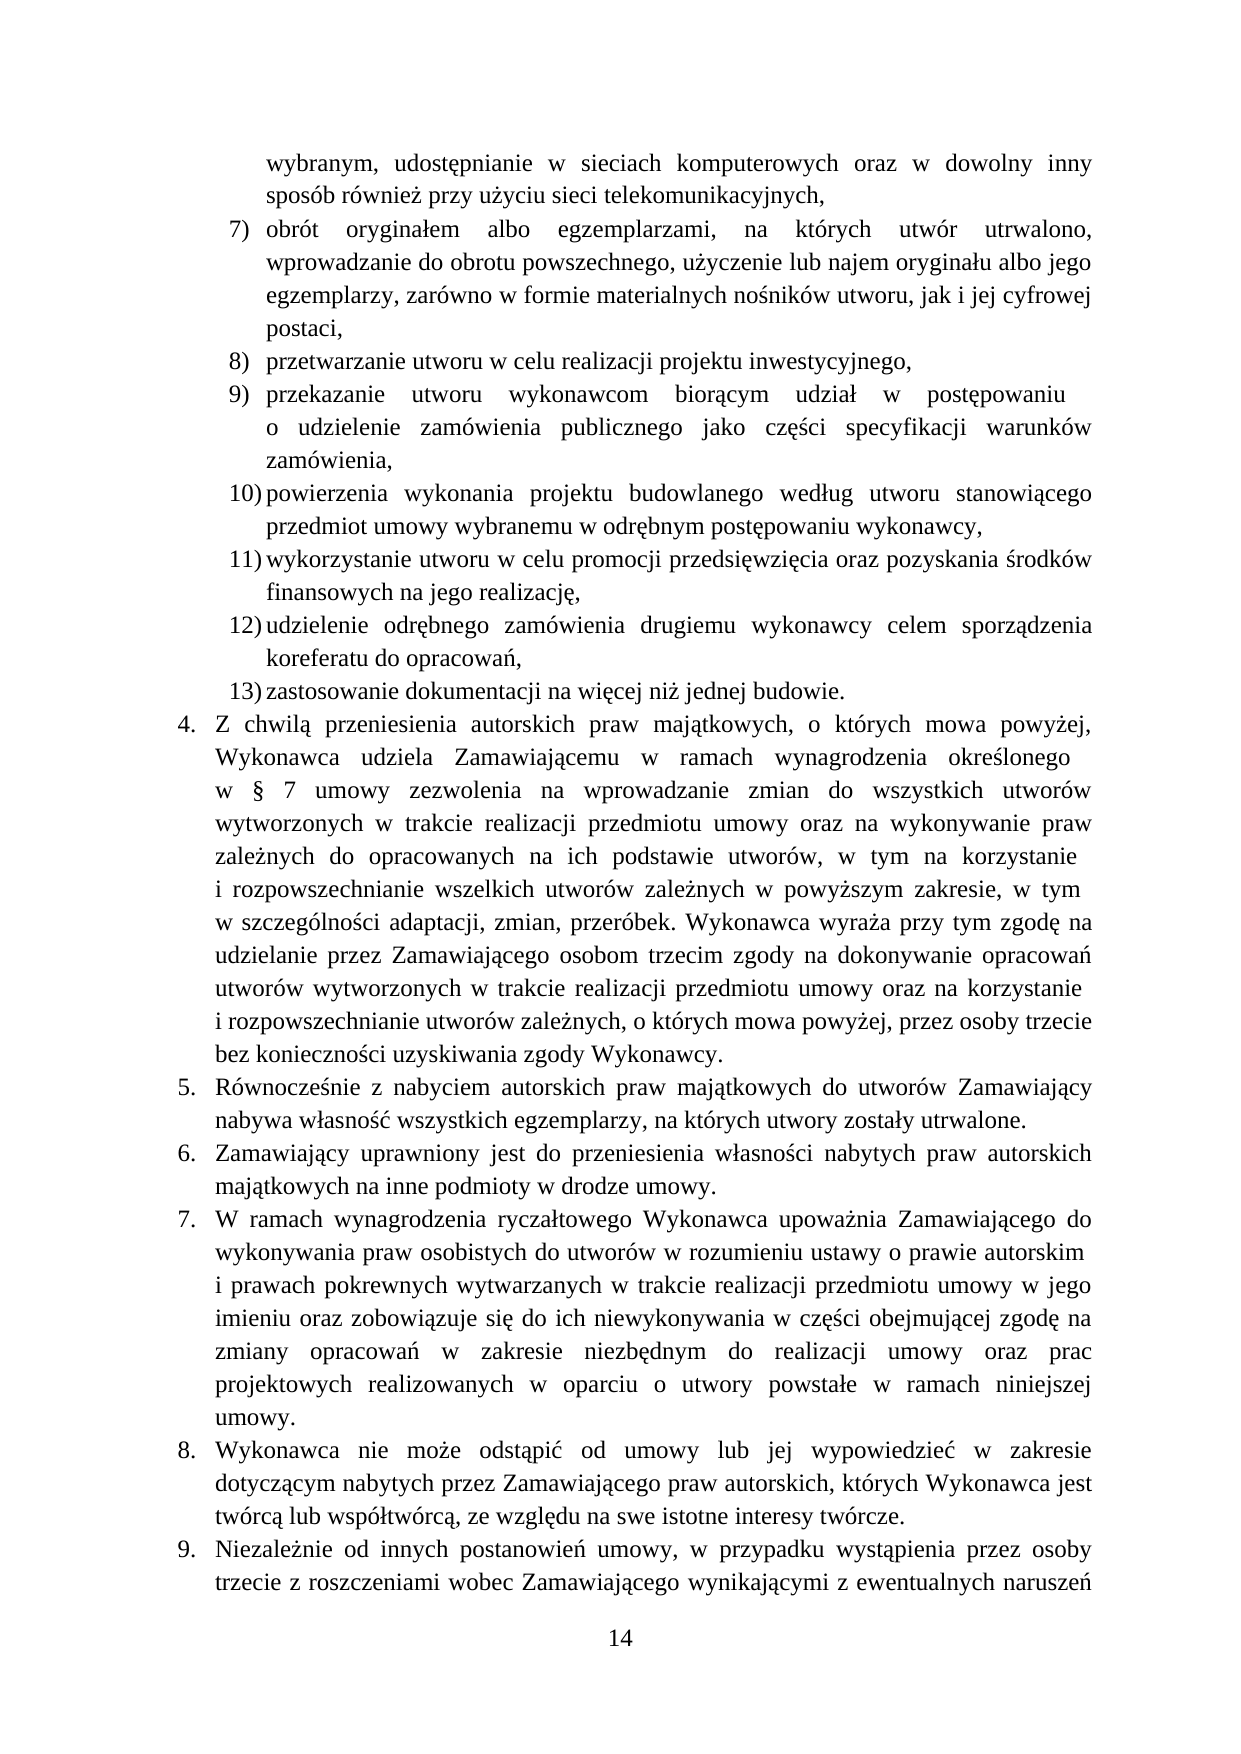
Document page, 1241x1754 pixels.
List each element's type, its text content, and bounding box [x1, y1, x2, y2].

list Wykonawca nie może odstąpić od umowy lub jej wypowiedzieć w zakresie dotyczącym nabytych przez Zamawiającego praw autorskich, których Wykonawca jest twórcą lub współtwórcą, ze względu na swe istotne interesy twórcze. [177, 1435, 1093, 1530]
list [177, 1534, 1093, 1596]
list wykorzystanie utworu w celu promocji przedsięwzięcia oraz pozyskania środków finansowych na jego realizację, [228, 544, 1093, 606]
list Zamawiający uprawniony jest do przeniesienia własności nabytych praw autorskich majątkowych na inne podmioty w drodze umowy. [177, 1138, 1093, 1200]
list udzielenie odrębnego zamówienia drugiemu wykonawcy celem sporządzenia koreferatu do opracowań, [228, 610, 1093, 672]
list powierzenia wykonania projektu budowlanego według utworu stanowiącego przedmiot umowy wybranemu w odrębnym postępowaniu wykonawcy, [228, 478, 1093, 539]
list przetwarzanie utworu w celu realizacji projektu inwestycyjnego, [228, 346, 1093, 374]
list Z chwilą przeniesienia autorskich praw majątkowych, o których mowa powyżej, Wykonawca udziela Zamawiającemu w ramach wynagrodzenia określonego w § 7 umowy zezwolenia na wprowadzanie zmian do wszystkich utworów wytworzonych w trakcie realizacji przedmiotu umowy oraz na wykonywanie praw zależnych do opracowanych na ich podstawie utworów, w tym na korzystanie i rozpowszechnianie wszelkich utworów zależnych w powyższym zakresie, w tym w szczególności adaptacji, zmian, przeróbek. Wykonawca wyraża przy tym zgodę na udzielanie przez Zamawiającego osobom trzecim zgody na dokonywanie opracowań utworów wytworzonych w trakcie realizacji przedmiotu umowy oraz na korzystanie i rozpowszechnianie utworów zależnych, o których mowa powyżej, przez osoby trzecie bez konieczności uzyskiwania zgody Wykonawcy. [177, 709, 1093, 1068]
list obrót oryginałem albo egzemplarzami, na których utwór utrwalono, wprowadzanie do obrotu powszechnego, użyczenie lub najem oryginału albo jego egzemplarzy, zarówno w formie materialnych nośników utworu, jak i jej cyfrowej postaci, [228, 214, 1093, 341]
list przekazanie utworu wykonawcom biorącym udział w postępowaniu o udzielenie zamówienia publicznego jako części specyfikacji warunków zamówienia, [228, 379, 1093, 473]
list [228, 148, 1093, 209]
list Równocześnie z nabyciem autorskich praw majątkowych do utworów Zamawiający nabywa własność wszystkich egzemplarzy, na których utwory zostały utrwalone. [177, 1072, 1093, 1134]
list zastosowanie dokumentacji na więcej niż jednej budowie. [228, 676, 1093, 705]
list W ramach wynagrodzenia ryczałtowego Wykonawca upoważnia Zamawiającego do wykonywania praw osobistych do utworów w rozumieniu ustawy o prawie autorskim i prawach pokrewnych wytwarzanych w trakcie realizacji przedmiotu umowy w jego imieniu oraz zobowiązuje się do ich niewykonywania w części obejmującej zgodę na zmiany opracowań w zakresie niezbędnym do realizacji umowy oraz prac projektowych realizowanych w oparciu o utwory powstałe w ramach niniejszej umowy. [177, 1204, 1093, 1431]
